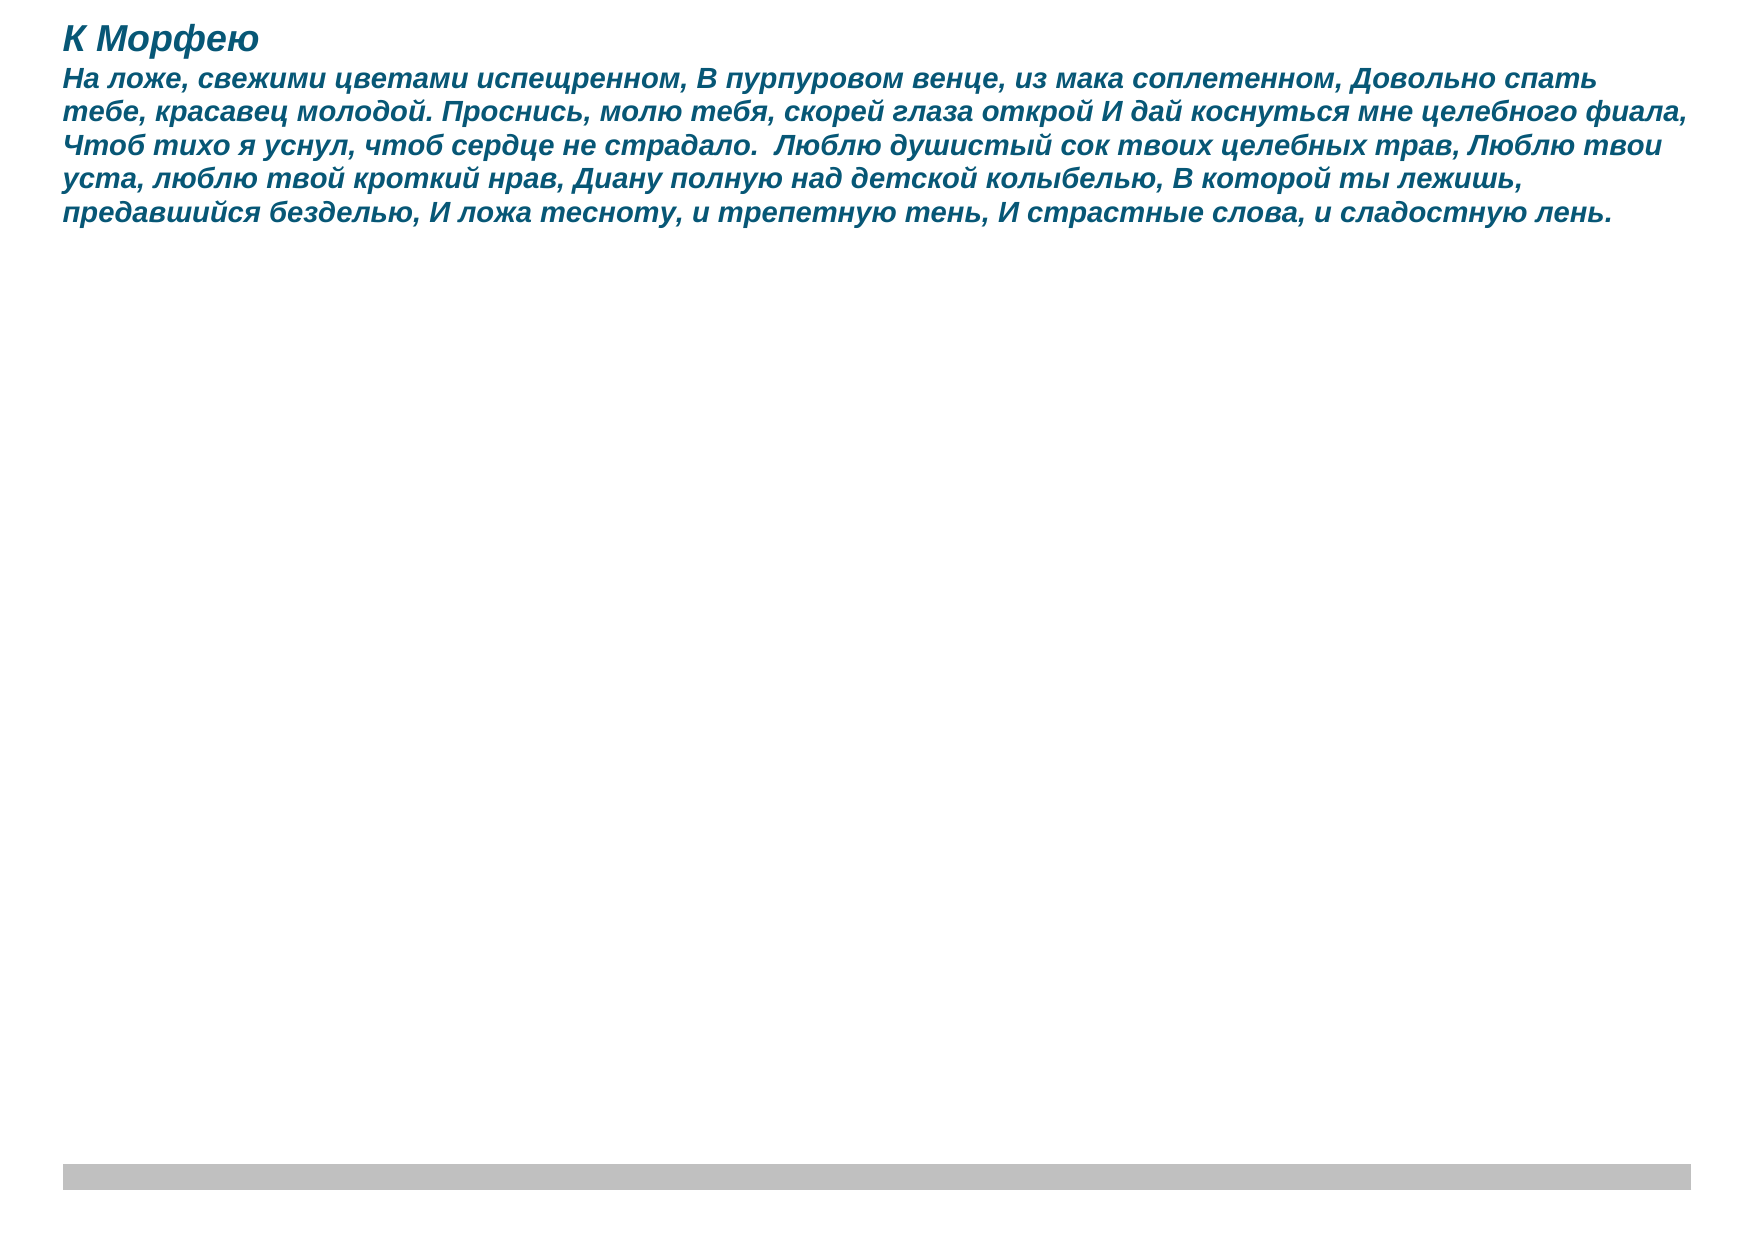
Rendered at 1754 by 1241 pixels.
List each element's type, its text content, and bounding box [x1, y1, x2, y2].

text На ложе, свежими цветами испещренном, [62, 61, 1691, 228]
subtitle К Морфею [62, 17, 1691, 60]
